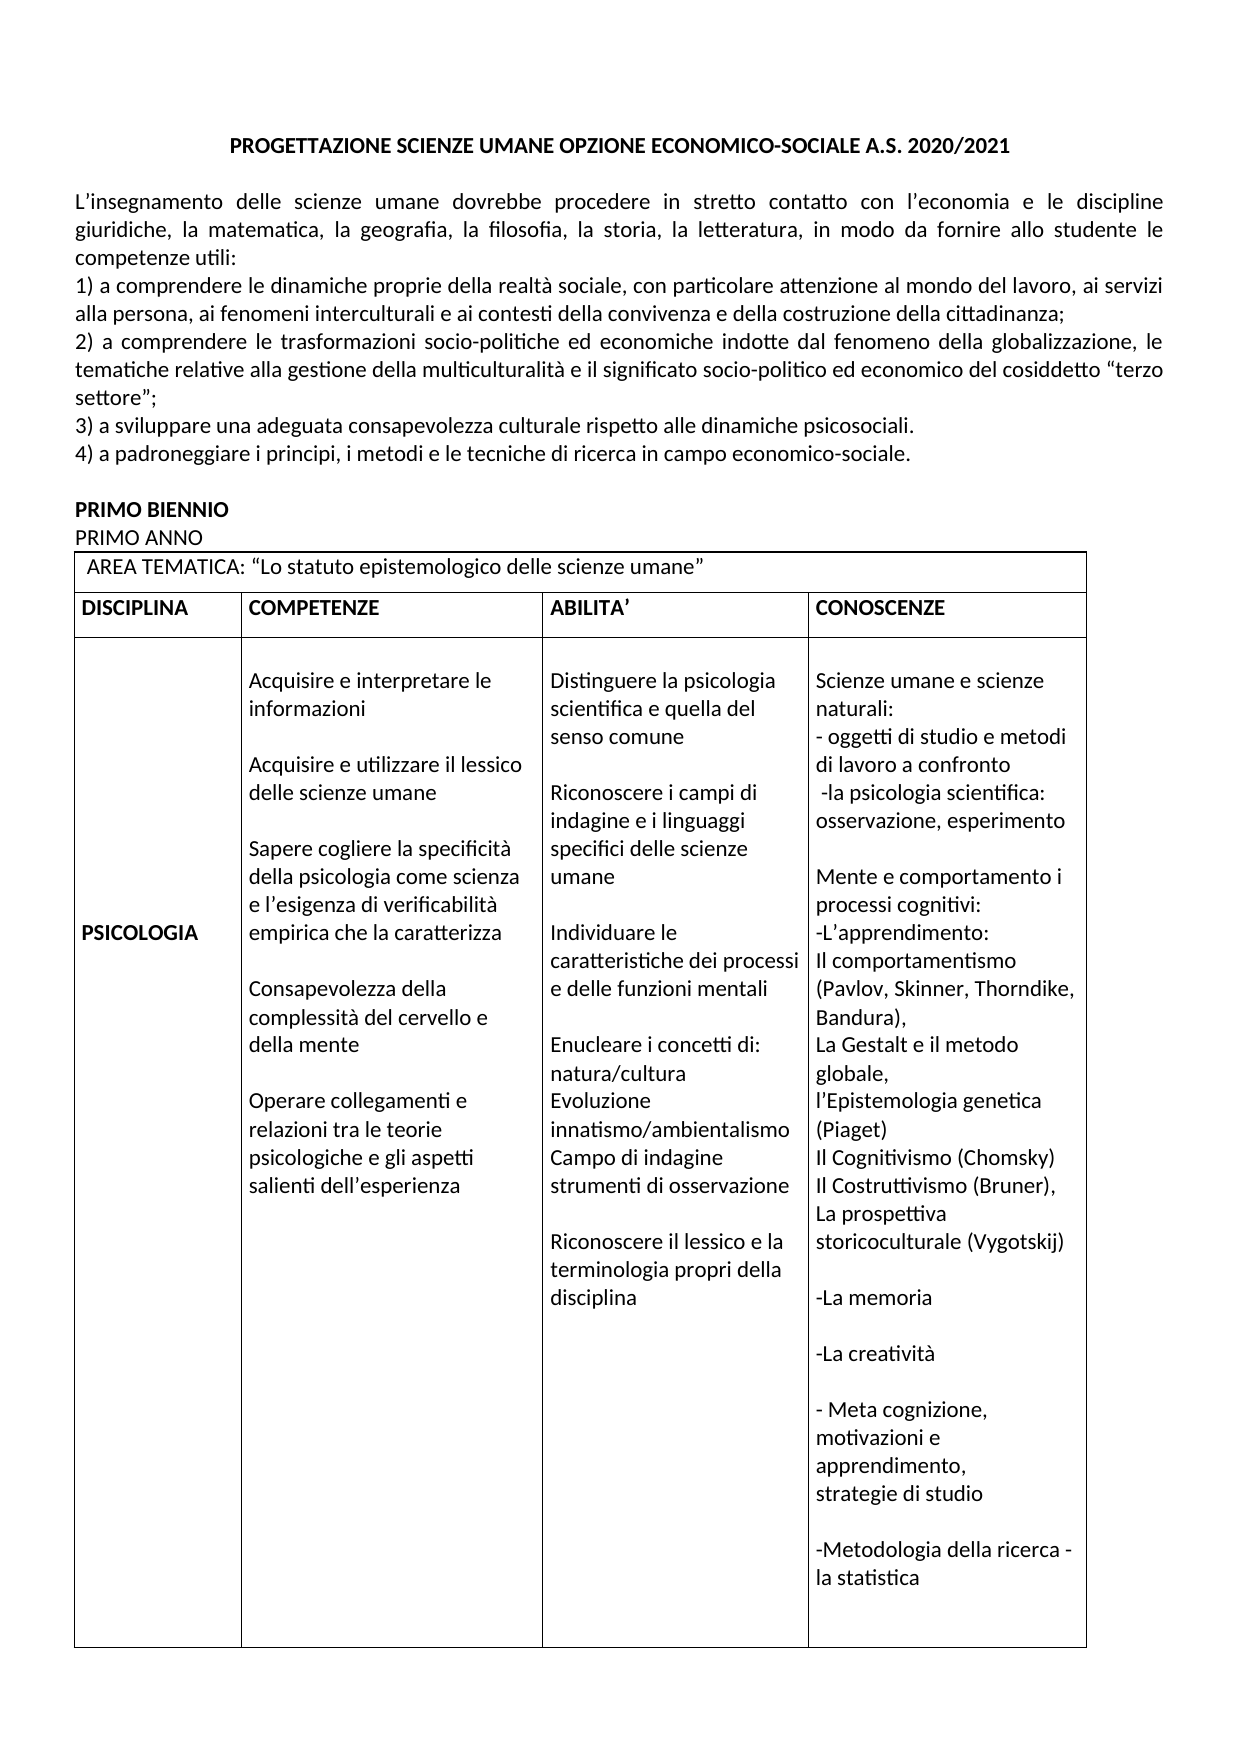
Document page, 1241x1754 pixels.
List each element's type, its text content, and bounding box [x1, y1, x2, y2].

text 2) a comprendere le trasformazioni socio-politiche ed economiche indotte dal fenomeno della globalizzazione, le tematiche relative alla gestione della multiculturalità e il significato socio-politico ed economico del cosiddetto “terzo settore”; [75, 327, 1165, 411]
text PROGETTAZIONE SCIENZE UMANE OPZIONE ECONOMICO-SOCIALE A.S. 2020/2021 [75, 131, 1165, 159]
table_cell COMPETENZE [242, 593, 542, 637]
text 3) a sviluppare una adeguata consapevolezza culturale rispetto alle dinamiche psicosociali. [75, 411, 1165, 439]
text PRIMO ANNO [75, 523, 1165, 551]
table_cell Distinguere la psicologia scientifica e quella del senso comune Riconoscere i campi di indagine e i linguaggi specifici delle scienze umane Individuare le caratteristiche dei processi e delle funzioni mentali Enucleare i concetti di: natura/cultura Evoluzione innatismo/ambientalismo Campo di indagine strumenti di osservazione Riconoscere il lessico e la terminologia propri della disciplina [543, 638, 808, 1647]
table_cell CONOSCENZE [809, 593, 1086, 637]
table_cell Scienze umane e scienze naturali: - oggetti di studio e metodi di lavoro a confronto -la psicologia scientifica: osservazione, esperimento Mente e comportamento i processi cognitivi: -L’apprendimento: Il comportamentismo (Pavlov, Skinner, Thorndike, Bandura), La Gestalt e il metodo globale, l’Epistemologia genetica (Piaget) Il Cognitivismo (Chomsky) Il Costruttivismo (Bruner), La prospettiva storicoculturale (Vygotskij) -La memoria -La creatività - Meta cognizione, motivazioni e apprendimento, strategie di studio -Metodologia della ricerca -la statistica [809, 638, 1086, 1647]
text 4) a padroneggiare i principi, i metodi e le tecniche di ricerca in campo economico-sociale. [75, 439, 1165, 467]
text 1) a comprendere le dinamiche proprie della realtà sociale, con particolare attenzione al mondo del lavoro, ai servizi alla persona, ai fenomeni interculturali e ai contesti della convivenza e della costruzione della cittadinanza; [75, 271, 1165, 327]
text PRIMO BIENNIO [75, 495, 1165, 523]
table_cell PSICOLOGIA [75, 638, 241, 1647]
text L’insegnamento delle scienze umane dovrebbe procedere in stretto contatto con l’economia e le discipline giuridiche, la matematica, la geografia, la filosofia, la storia, la letteratura, in modo da fornire allo studente le competenze utili: [75, 187, 1165, 271]
table_header AREA TEMATICA: “Lo statuto epistemologico delle scienze umane” [75, 553, 1086, 592]
table_cell Acquisire e interpretare le informazioni Acquisire e utilizzare il lessico delle scienze umane Sapere cogliere la specificità della psicologia come scienza e l’esigenza di verificabilità empirica che la caratterizza Consapevolezza della complessità del cervello e della mente Operare collegamenti e relazioni tra le teorie psicologiche e gli aspetti salienti dell’esperienza [242, 638, 542, 1647]
table_cell DISCIPLINA [75, 593, 241, 637]
table_cell ABILITA’ [543, 593, 808, 637]
